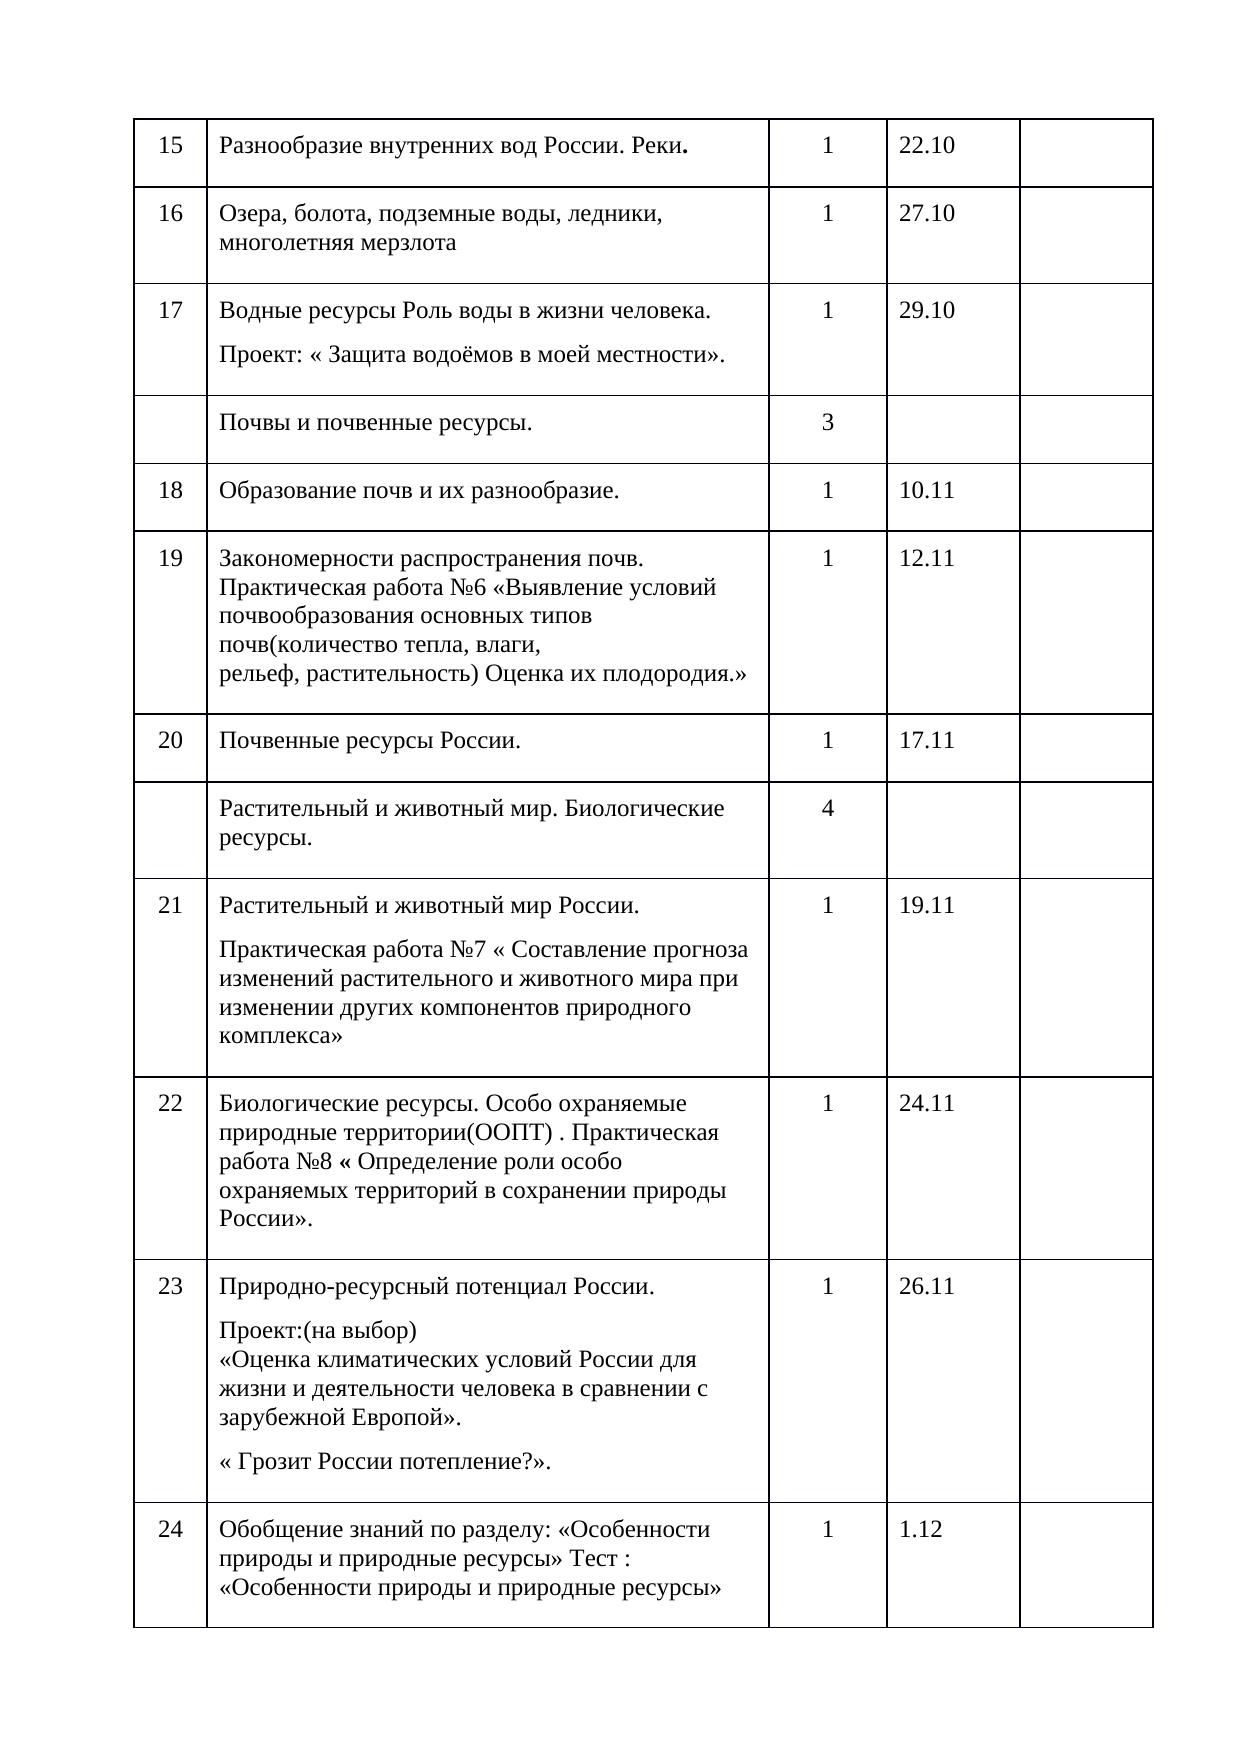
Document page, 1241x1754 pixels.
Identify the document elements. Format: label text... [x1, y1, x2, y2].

table_cell 27.10 [888, 188, 1019, 282]
table_cell 3 [770, 396, 886, 462]
table_cell [1021, 783, 1152, 877]
table_cell 24 [135, 1503, 206, 1627]
table_cell 1 [770, 284, 886, 395]
table_cell Растительный и животный мир России. Практическая работа №7 « Составление прогноза изменений растительного и животного мира при изменении других компонентов природного комплекса» [208, 879, 768, 1076]
table_cell 1 [770, 715, 886, 781]
table_cell 1 [770, 188, 886, 282]
table_cell Почвы и почвенные ресурсы. [208, 396, 768, 462]
table_cell 21 [135, 879, 206, 1076]
table_cell 1 [770, 1503, 886, 1627]
table_cell Природно-ресурсный потенциал России. Проект:(на выбор) «Оценка климатических условий России для жизни и деятельности человека в сравнении с зарубежной Европой». « Грозит России потепление?». [208, 1260, 768, 1502]
table_cell 18 [135, 464, 206, 530]
table_cell 17 [135, 284, 206, 395]
table_cell [1021, 1260, 1152, 1502]
table_cell [135, 783, 206, 877]
table_cell [1021, 120, 1152, 186]
table_cell Обобщение знаний по разделу: «Особенности природы и природные ресурсы» Тест : «Особенности природы и природные ресурсы» [208, 1503, 768, 1627]
table_cell 1 [770, 1078, 886, 1259]
table_cell Закономерности распространения почв. Практическая работа №6 «Выявление условий почвообразования основных типов почв(количество тепла, влаги, рельеф, растительность) Оценка их плодородия.» [208, 532, 768, 713]
table_cell 19 [135, 532, 206, 713]
table_cell 22.10 [888, 120, 1019, 186]
table_cell 1 [770, 1260, 886, 1502]
table_cell 22 [135, 1078, 206, 1259]
table_cell 24.11 [888, 1078, 1019, 1259]
table_cell 1.12 [888, 1503, 1019, 1627]
table_cell [888, 783, 1019, 877]
table_cell Биологические ресурсы. Особо охраняемые природные территории(ООПТ) . Практическая работа №8 « Определение роли особо охраняемых территорий в сохранении природы России». [208, 1078, 768, 1259]
table_cell 1 [770, 879, 886, 1076]
table_cell [1021, 464, 1152, 530]
table_cell [1021, 532, 1152, 713]
table_cell [1021, 188, 1152, 282]
table_cell [135, 396, 206, 462]
table_cell [1021, 879, 1152, 1076]
table_cell [1021, 1078, 1152, 1259]
table_cell 26.11 [888, 1260, 1019, 1502]
table_cell Растительный и животный мир. Биологические ресурсы. [208, 783, 768, 877]
table_cell Озера, болота, подземные воды, ледники, многолетняя мерзлота [208, 188, 768, 282]
table_cell Почвенные ресурсы России. [208, 715, 768, 781]
table_cell 23 [135, 1260, 206, 1502]
table_cell [1021, 715, 1152, 781]
table_cell [1021, 396, 1152, 462]
table_cell 4 [770, 783, 886, 877]
table_cell [888, 396, 1019, 462]
table_cell 17.11 [888, 715, 1019, 781]
table_cell 20 [135, 715, 206, 781]
table_cell [1021, 284, 1152, 395]
table_cell Водные ресурсы Роль воды в жизни человека. Проект: « Защита водоёмов в моей местности». [208, 284, 768, 395]
table_cell 10.11 [888, 464, 1019, 530]
table_cell 1 [770, 464, 886, 530]
table_cell 15 [135, 120, 206, 186]
table_cell 1 [770, 120, 886, 186]
table_cell [1021, 1503, 1152, 1627]
table_cell 1 [770, 532, 886, 713]
table_cell Разнообразие внутренних вод России. Реки. [208, 120, 768, 186]
table_cell 19.11 [888, 879, 1019, 1076]
table_cell 16 [135, 188, 206, 282]
table_cell Образование почв и их разнообразие. [208, 464, 768, 530]
table_cell 12.11 [888, 532, 1019, 713]
table_cell 29.10 [888, 284, 1019, 395]
